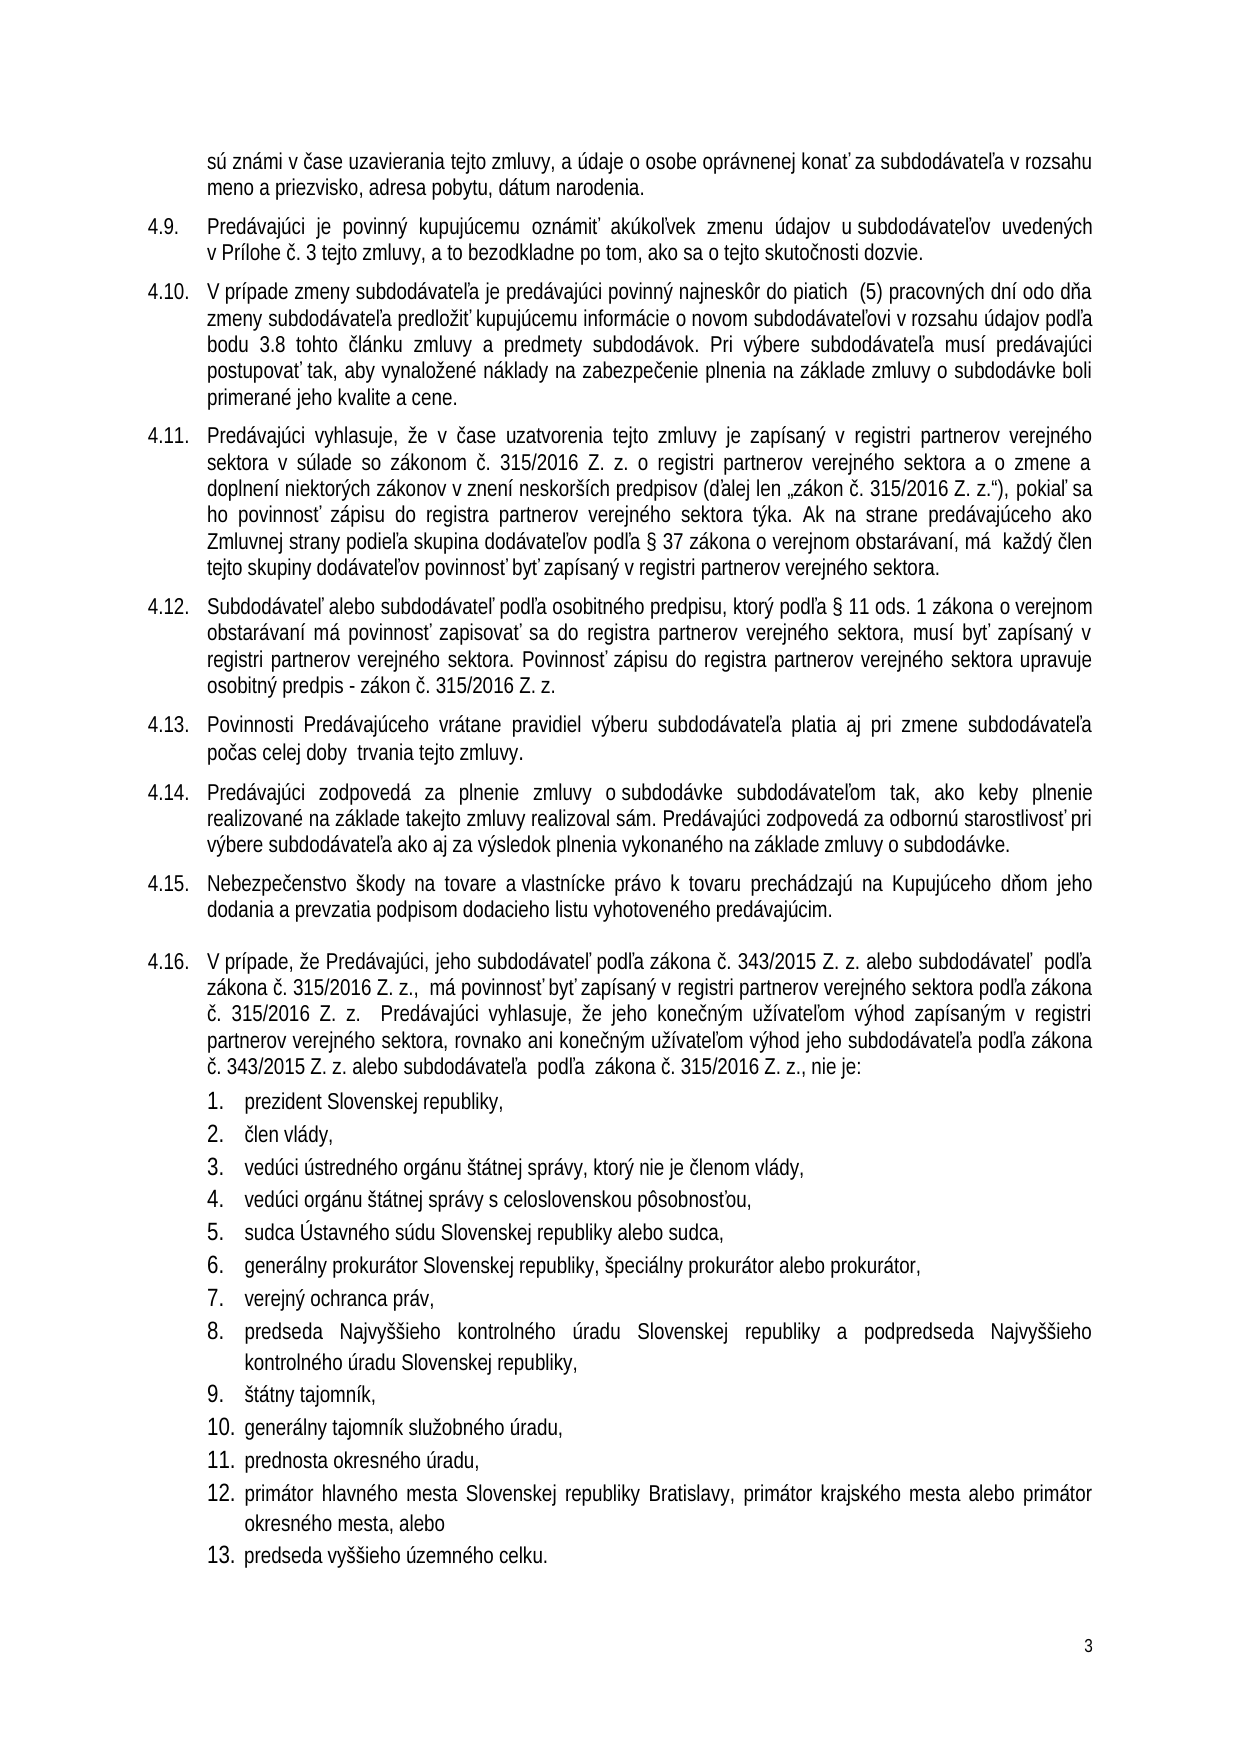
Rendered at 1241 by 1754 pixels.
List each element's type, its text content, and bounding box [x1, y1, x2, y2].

list sudca Ústavného súdu Slovenskej republiky alebo sudca, [207, 1217, 1092, 1246]
list vedúci orgánu štátnej správy s celoslovenskou pôsobnosťou, [207, 1184, 1092, 1213]
list generálny tajomník služobného úradu, [207, 1412, 1092, 1440]
list Subdodávateľ alebo subdodávateľ podľa osobitného predpisu, ktorý podľa § 11 ods. 1 zákona o verejnom obstarávaní má povinnosť zapisovať sa do registra partnerov verejného sektora, musí byť zapísaný v registri partnerov verejného sektora. Povinnosť zápisu do registra partnerov verejného sektora upravuje osobitný predpis - zákon č. 315/2016 Z. z. [148, 593, 1092, 698]
list V prípade zmeny subdodávateľa je predávajúci povinný najneskôr do piatich (5) pracovných dní odo dňa zmeny subdodávateľa predložiť kupujúcemu informácie o novom subdodávateľovi v rozsahu údajov podľa bodu 3.8 tohto článku zmluvy a predmety subdodávok. Pri výbere subdodávateľa musí predávajúci postupovať tak, aby vynaložené náklady na zabezpečenie plnenia na základe zmluvy o subdodávke boli primerané jeho kvalite a cene. [148, 278, 1092, 410]
list vedúci ústredného orgánu štátnej správy, ktorý nie je členom vlády, [207, 1152, 1092, 1180]
list Predávajúci vyhlasuje, že v čase uzatvorenia tejto zmluvy je zapísaný v registri partnerov verejného sektora v súlade so zákonom č. 315/2016 Z. z. o registri partnerov verejného sektora a o zmene a doplnení niektorých zákonov v znení neskorších predpisov (ďalej len „zákon č. 315/2016 Z. z.“), pokiaľ sa ho povinnosť zápisu do registra partnerov verejného sektora týka. Ak na strane predávajúceho ako Zmluvnej strany podieľa skupina dodávateľov podľa § 37 zákona o verejnom obstarávaní, má každý člen tejto skupiny dodávateľov povinnosť byť zapísaný v registri partnerov verejného sektora. [148, 422, 1092, 581]
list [148, 148, 1092, 200]
list Predávajúci je povinný kupujúcemu oznámiť akúkoľvek zmenu údajov u subdodávateľov uvedených v Prílohe č. 3 tejto zmluvy, a to bezodkladne po tom, ako sa o tejto skutočnosti dozvie. [148, 213, 1092, 266]
list V prípade, že Predávajúci, jeho subdodávateľ podľa zákona č. 343/2015 Z. z. alebo subdodávateľ podľa zákona č. 315/2016 Z. z., má povinnosť byť zapísaný v registri partnerov verejného sektora podľa zákona č. 315/2016 Z. z. Predávajúci vyhlasuje, že jeho konečným užívateľom výhod zapísaným v registri partnerov verejného sektora, rovnako ani konečným užívateľom výhod jeho subdodávateľa podľa zákona č. 343/2015 Z. z. alebo subdodávateľa podľa zákona č. 315/2016 Z. z., nie je: [148, 948, 1092, 1079]
list primátor hlavného mesta Slovenskej republiky Bratislavy, primátor krajského mesta alebo primátor okresného mesta, alebo [207, 1478, 1092, 1536]
list predseda vyššieho územného celku. [207, 1540, 1092, 1569]
list Nebezpečenstvo škody na tovare a vlastnícke právo k tovaru prechádzajú na Kupujúceho dňom jeho dodania a prevzatia podpisom dodacieho listu vyhotoveného predávajúcim. [148, 870, 1092, 923]
list predseda Najvyššieho kontrolného úradu Slovenskej republiky a podpredseda Najvyššieho kontrolného úradu Slovenskej republiky, [207, 1316, 1092, 1375]
list Predávajúci zodpovedá za plnenie zmluvy o subdodávke subdodávateľom tak, ako keby plnenie realizované na základe takejto zmluvy realizoval sám. Predávajúci zodpovedá za odbornú starostlivosť pri výbere subdodávateľa ako aj za výsledok plnenia vykonaného na základe zmluvy o subdodávke. [148, 778, 1092, 857]
list prednosta okresného úradu, [207, 1445, 1092, 1473]
list verejný ochranca práv, [207, 1283, 1092, 1312]
list generálny prokurátor Slovenskej republiky, špeciálny prokurátor alebo prokurátor, [207, 1250, 1092, 1279]
list Povinnosti Predávajúceho vrátane pravidiel výberu subdodávateľa platia aj pri zmene subdodávateľa počas celej doby trvania tejto zmluvy. [148, 711, 1092, 766]
list člen vlády, [207, 1119, 1092, 1147]
list prezident Slovenskej republiky, [207, 1086, 1092, 1114]
list štátny tajomník, [207, 1379, 1092, 1407]
